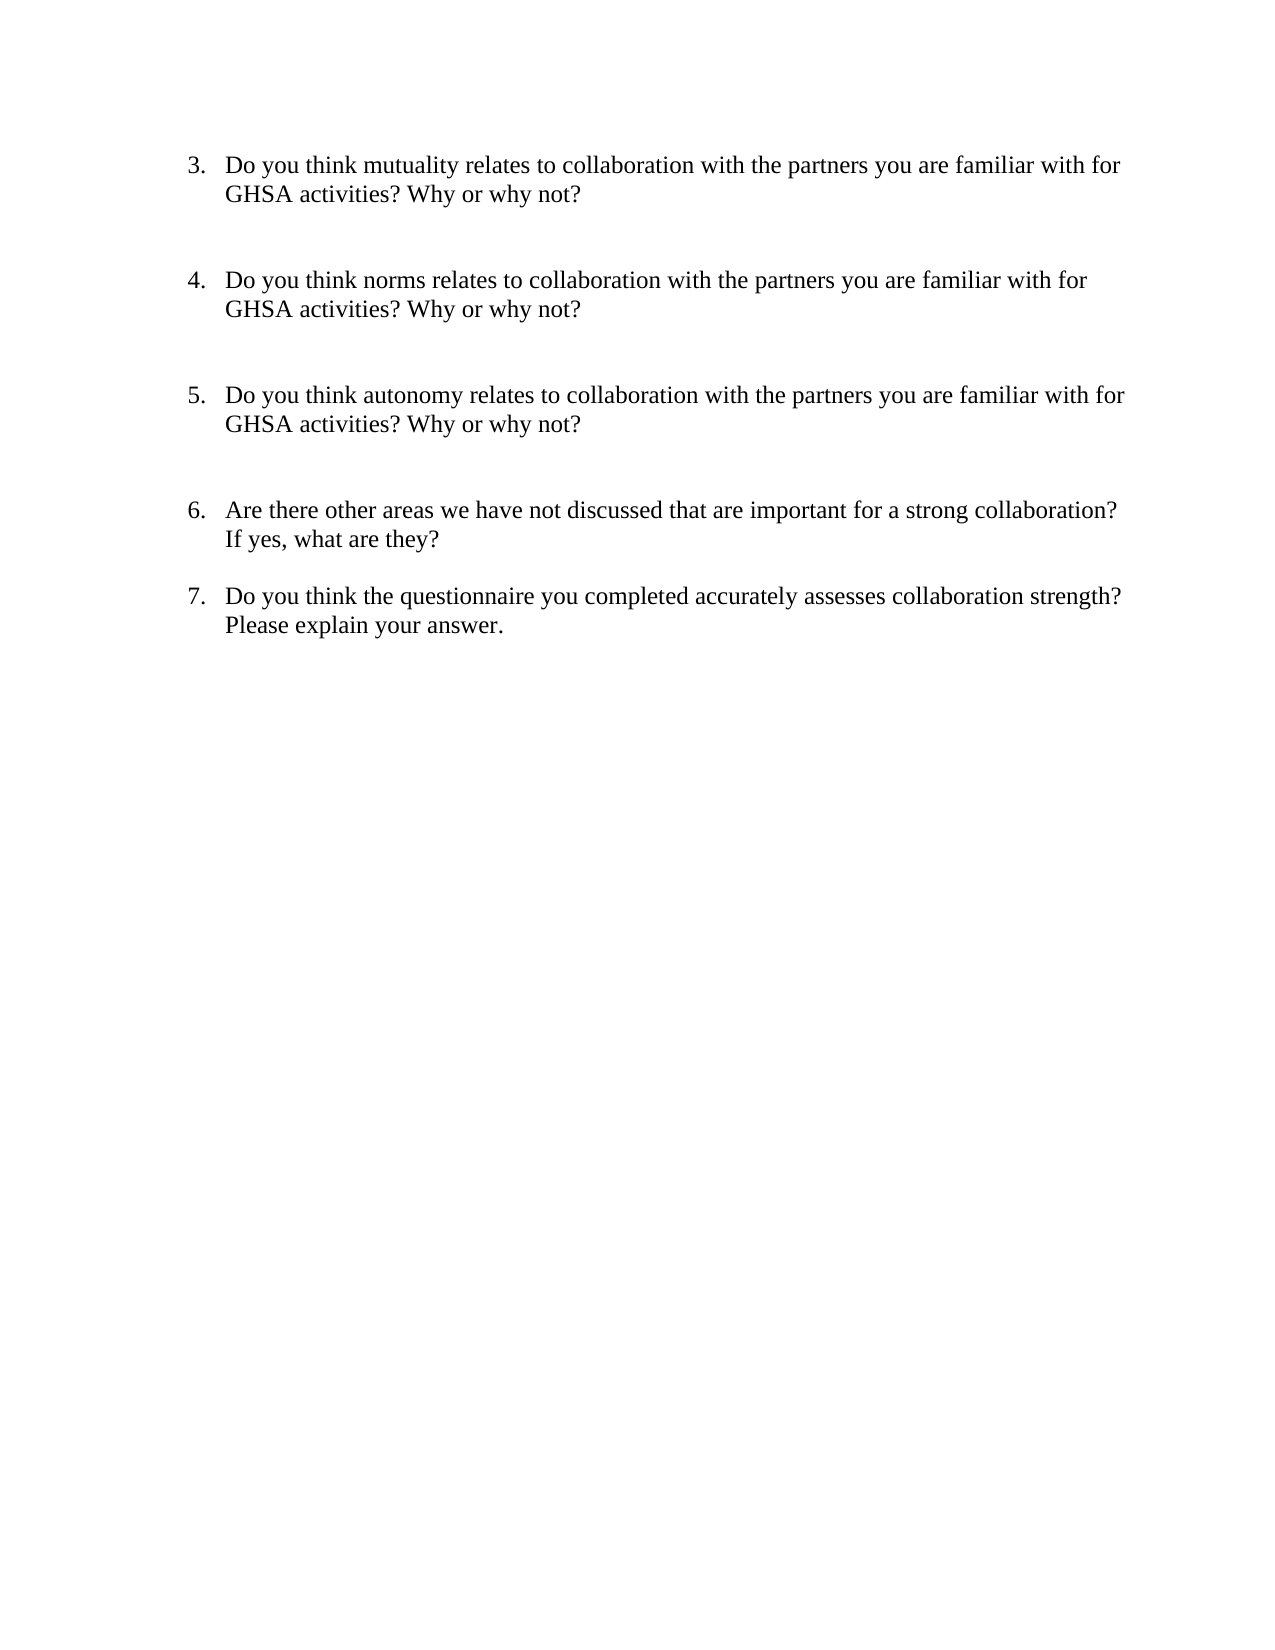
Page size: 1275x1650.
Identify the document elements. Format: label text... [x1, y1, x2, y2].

list Are there other areas we have not discussed that are important for a strong collaboration? If yes, what are they? [187, 495, 1125, 552]
list Do you think mutuality relates to collaboration with the partners you are familiar with for GHSA activities? Why or why not? [187, 150, 1125, 207]
list Do you think autonomy relates to collaboration with the partners you are familiar with for GHSA activities? Why or why not? [187, 380, 1125, 437]
list Do you think the questionnaire you completed accurately assesses collaboration strength? Please explain your answer. [187, 581, 1125, 639]
list Do you think norms relates to collaboration with the partners you are familiar with for GHSA activities? Why or why not? [187, 265, 1125, 322]
